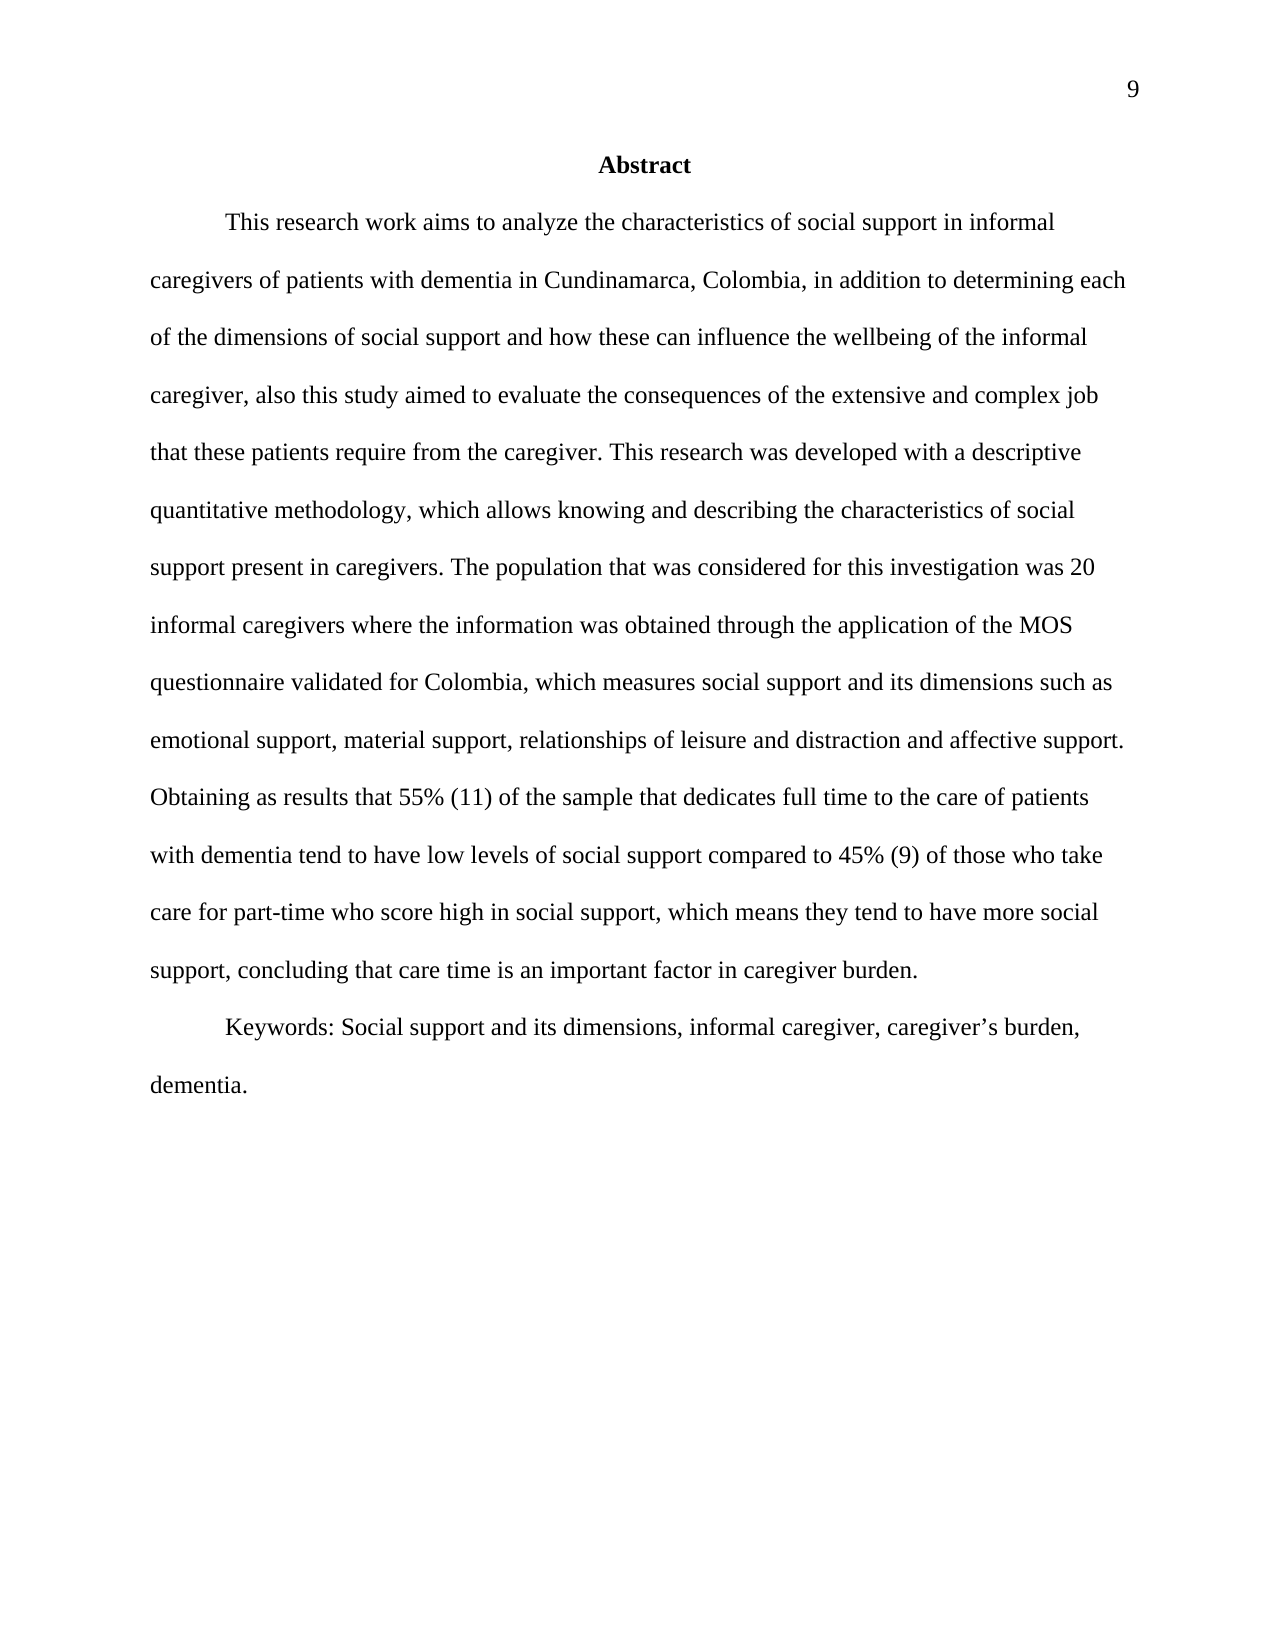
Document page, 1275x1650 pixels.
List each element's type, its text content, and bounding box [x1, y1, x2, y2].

text This research work aims to analyze the characteristics of social support in informal caregivers of patients with dementia in Cundinamarca, Colombia, in addition to determining each of the dimensions of social support and how these can influence the wellbeing of the informal caregiver, also this study aimed to evaluate the consequences of the extensive and complex job that these patients require from the caregiver. This research was developed with a descriptive quantitative methodology, which allows knowing and describing the characteristics of social support present in caregivers. The population that was considered for this investigation was 20 informal caregivers where the information was obtained through the application of the MOS questionnaire validated for Colombia, which measures social support and its dimensions such as emotional support, material support, relationships of leisure and distraction and affective support. Obtaining as results that 55% (11) of the sample that dedicates full time to the care of patients with dementia tend to have low levels of social support compared to 45% (9) of those who take care for part-time who score high in social support, which means they tend to have more social support, concluding that care time is an important factor in caregiver burden. [150, 207, 1139, 984]
text Abstract [150, 150, 1139, 179]
text Keywords: Social support and its dimensions, informal caregiver, caregiver’s burden, dementia. [150, 1012, 1139, 1099]
